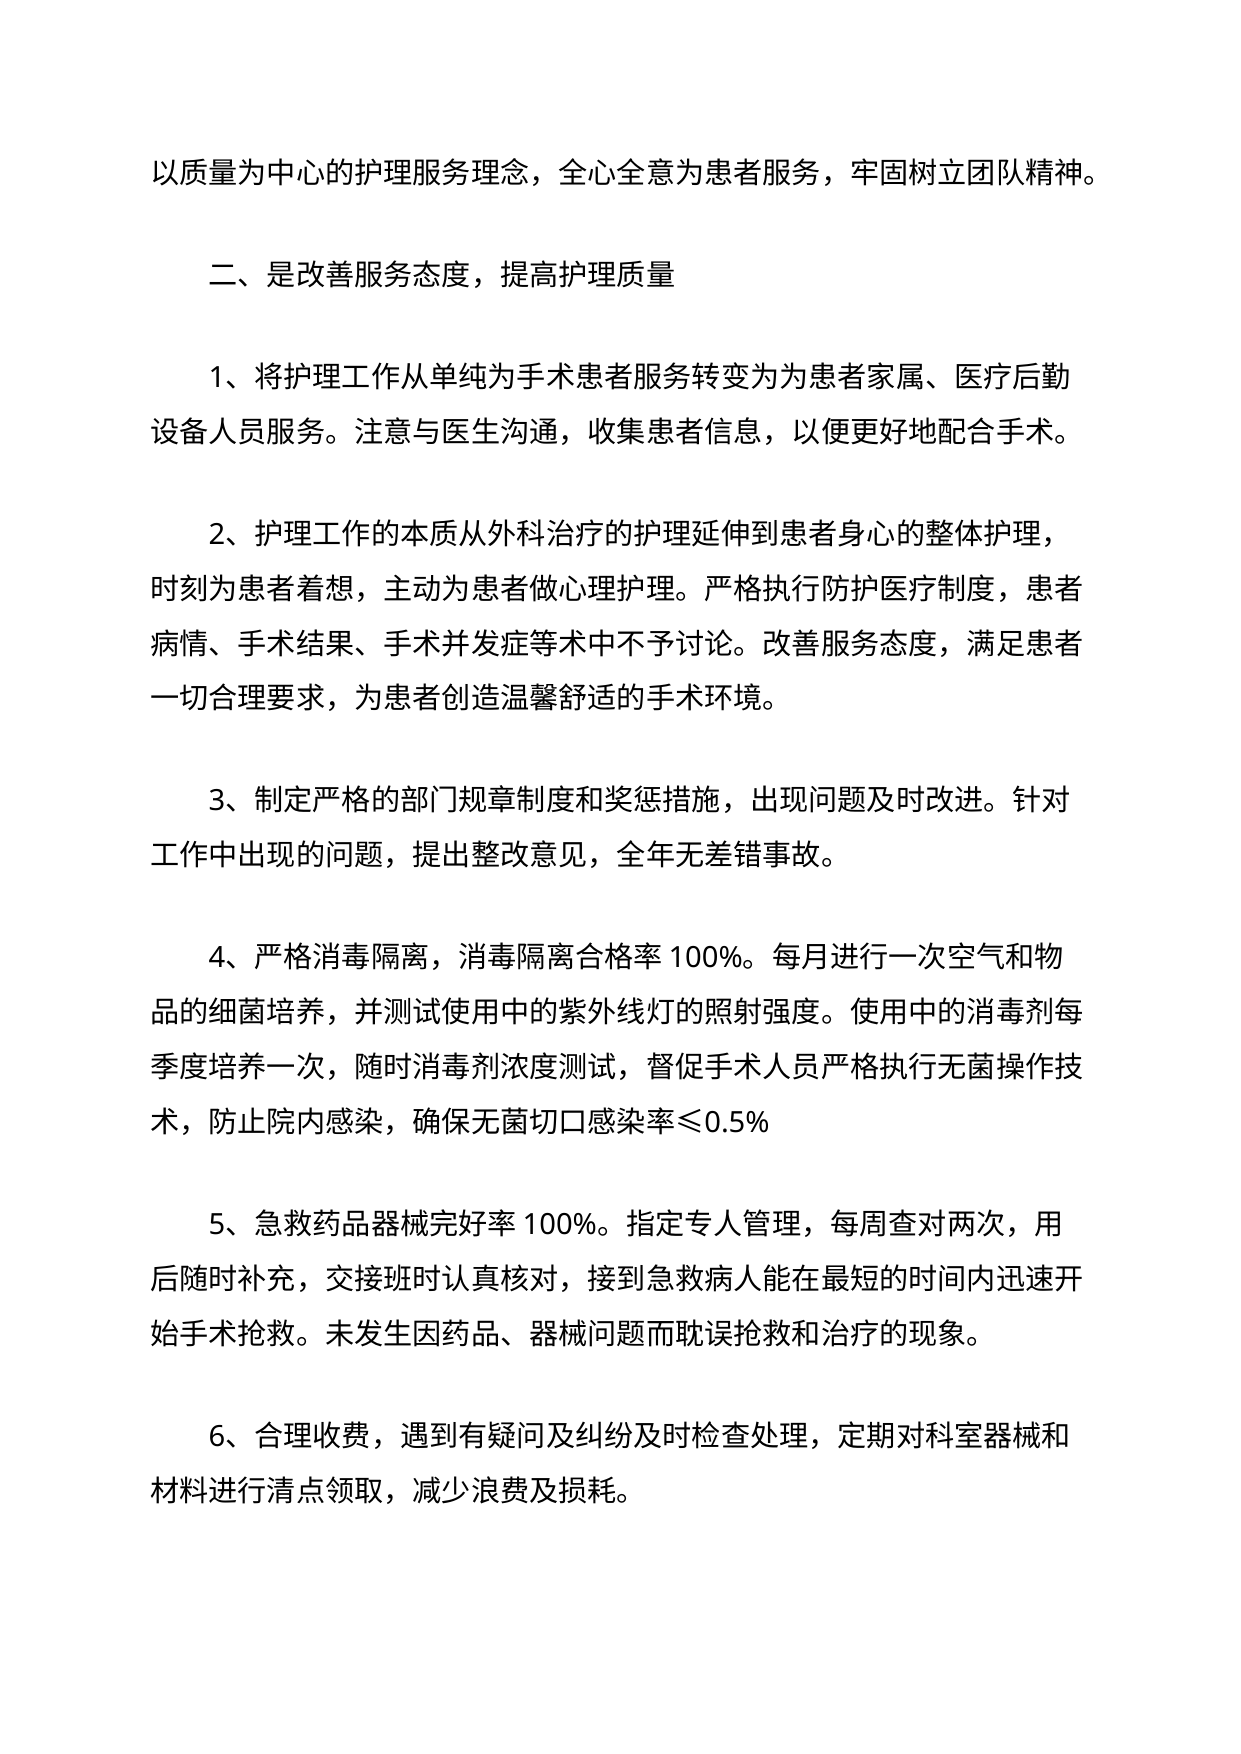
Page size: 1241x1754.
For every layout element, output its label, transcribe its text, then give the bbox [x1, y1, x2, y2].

text 2、护理工作的本质从外科治疗的护理延伸到患者身心的整体护理，时刻为患者着想，主动为患者做心理护理。严格执行防护医疗制度，患者病情、手术结果、手术并发症等术中不予讨论。改善服务态度，满足患者一切合理要求，为患者创造温馨舒适的手术环境。 [150, 510, 1090, 717]
text 4、严格消毒隔离，消毒隔离合格率100%。每月进行一次空气和物品的细菌培养，并测试使用中的紫外线灯的照射强度。使用中的消毒剂每季度培养一次，随时消毒剂浓度测试，督促手术人员严格执行无菌操作技术，防止院内感染，确保无菌切口感染率≤0.5% [150, 934, 1090, 1141]
text 3、制定严格的部门规章制度和奖惩措施，出现问题及时改进。针对工作中出现的问题，提出整改意见，全年无差错事故。 [150, 777, 1090, 874]
text 6、合理收费，遇到有疑问及纠纷及时检查处理，定期对科室器械和材料进行清点领取，减少浪费及损耗。 [150, 1412, 1090, 1509]
text 二、是改善服务态度，提高护理质量 [150, 252, 1090, 294]
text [150, 150, 1090, 192]
text 5、急救药品器械完好率100%。指定专人管理，每周查对两次，用后随时补充，交接班时认真核对，接到急救病人能在最短的时间内迅速开始手术抢救。未发生因药品、器械问题而耽误抢救和治疗的现象。 [150, 1200, 1090, 1353]
text 1、将护理工作从单纯为手术患者服务转变为为患者家属、医疗后勤设备人员服务。注意与医生沟通，收集患者信息，以便更好地配合手术。 [150, 353, 1090, 451]
